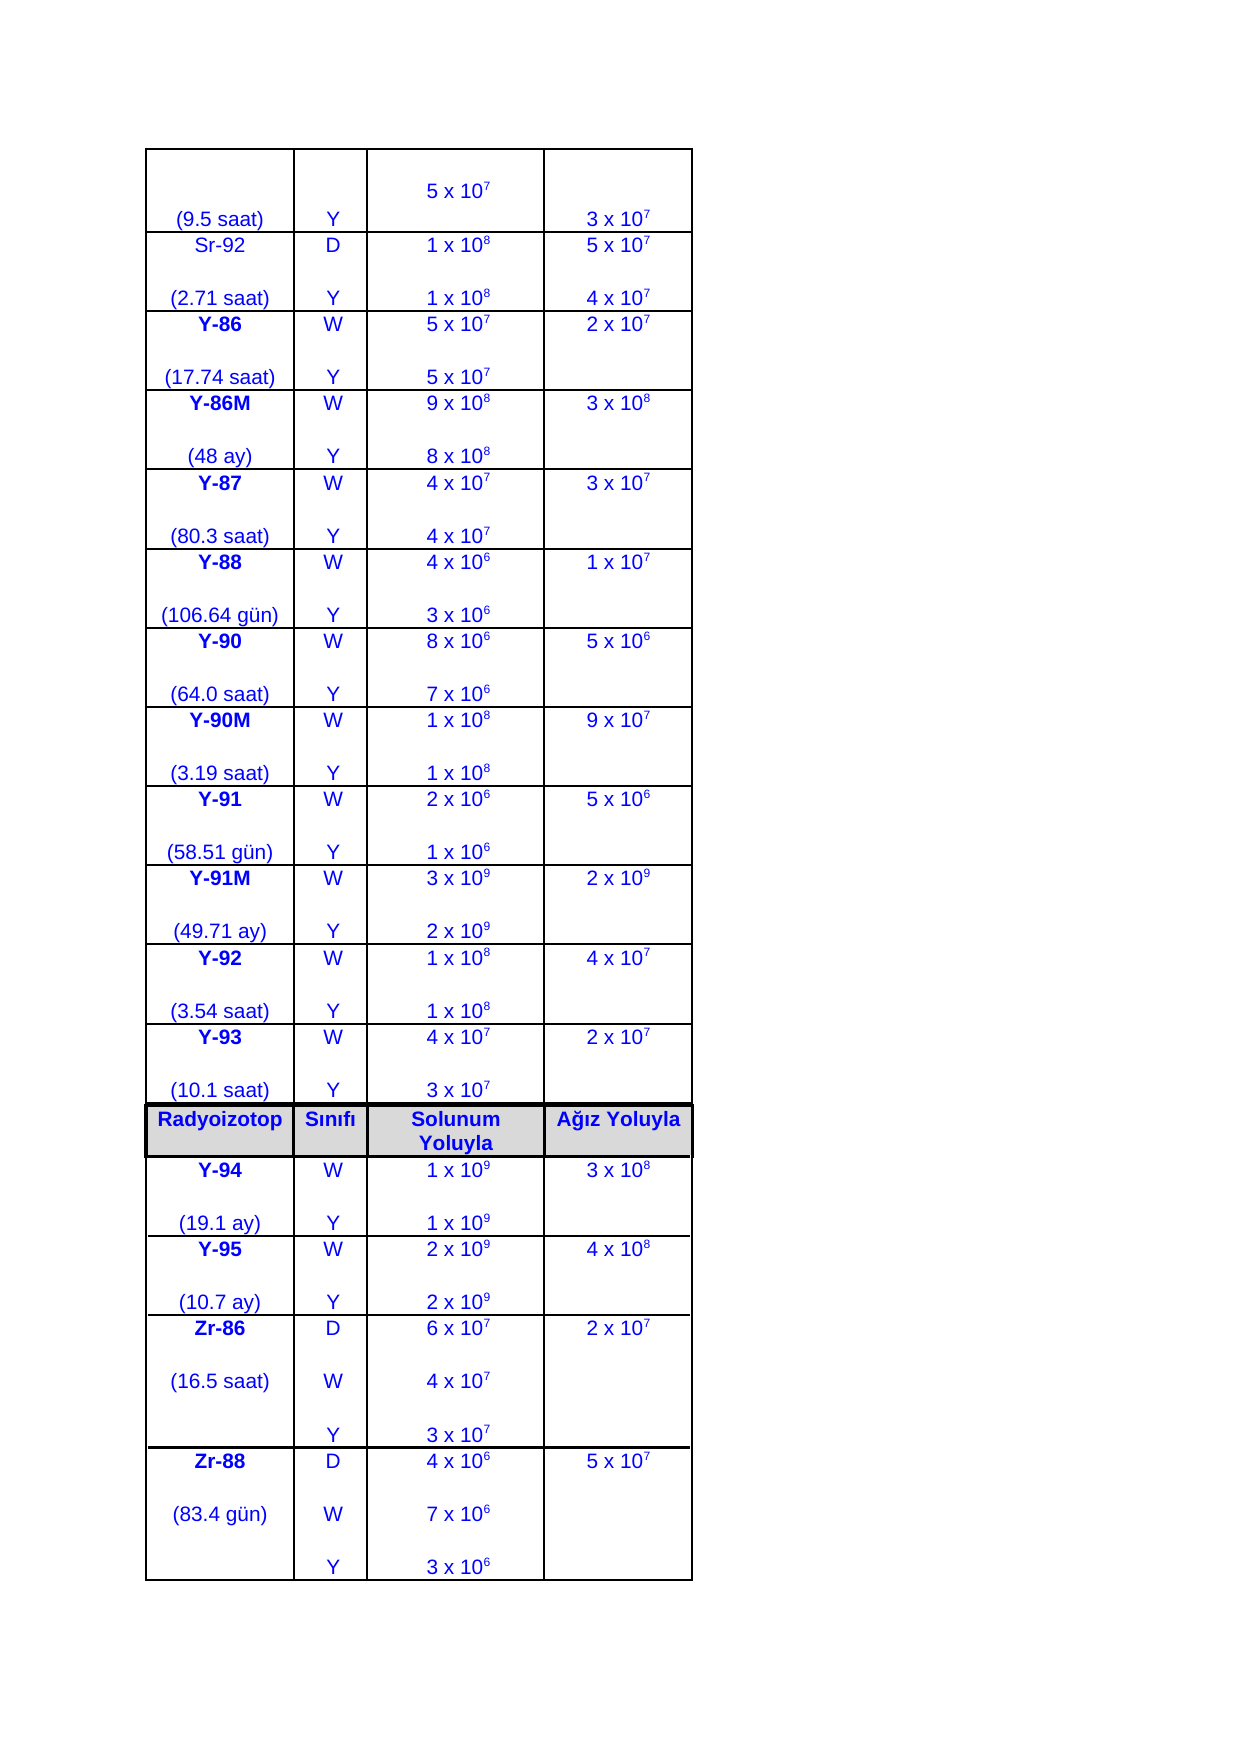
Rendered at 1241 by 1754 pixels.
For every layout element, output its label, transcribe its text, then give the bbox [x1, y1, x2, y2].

table_cell W Y [295, 787, 366, 864]
table_cell Y-93 (10.1 saat) [147, 1025, 293, 1102]
table_cell Y-90M (3.19 saat) [147, 708, 293, 785]
table_cell 2 x 107 [545, 1314, 691, 1446]
table_header Ağız Yoluyla [546, 1107, 691, 1155]
table_cell W Y [295, 550, 366, 627]
table_cell 8 x 107 5 x 107 [368, 150, 543, 231]
table_cell 3 x 108 [545, 391, 691, 468]
table_header Solunum Yoluyla [369, 1107, 543, 1155]
table_cell 1 x 107 [545, 550, 691, 627]
table_cell 2 x 107 [545, 312, 691, 389]
table_cell 2 x 109 [545, 866, 691, 943]
table_cell W Y [295, 945, 366, 1022]
table_cell Y-86M (48 ay) [147, 391, 293, 468]
table_cell 5 x 107 5 x 107 [368, 312, 543, 389]
table_cell W Y [295, 1025, 366, 1102]
table_cell Y-92 (3.54 saat) [147, 945, 293, 1022]
table_cell 4 x 107 [545, 945, 691, 1022]
table_header Radyoizotop [148, 1107, 292, 1155]
table_cell 5 x 106 [545, 629, 691, 706]
table_cell 1 x 108 1 x 108 [368, 708, 543, 785]
table_cell Y-86 (17.74 saat) [147, 312, 293, 389]
table_cell D W Y [295, 1316, 366, 1446]
table_cell W Y [295, 629, 366, 706]
table_cell Y-91M (49.71 ay) [147, 866, 293, 943]
table_cell 4 x 106 3 x 106 [368, 550, 543, 627]
table_cell 4 x 108 [545, 1235, 691, 1314]
table_cell 5 x 107 4 x 107 [545, 233, 691, 310]
table_cell 2 x 107 [545, 1025, 691, 1102]
table_cell Sr-91 (9.5 saat) [147, 150, 293, 231]
table_cell Y-88 (106.64 gün) [147, 550, 293, 627]
table_cell Sr-92 (2.71 saat) [147, 233, 293, 310]
table_cell 3 x 107 3 x 107 [545, 150, 691, 231]
table_cell W Y [295, 708, 366, 785]
table_cell 3 x 108 [545, 1155, 691, 1235]
table_cell 4 x 106 7 x 106 3 x 106 [368, 1449, 543, 1579]
table_cell W Y [295, 470, 366, 547]
table_cell 1 x 108 1 x 108 [368, 233, 543, 310]
table_cell 1 x 109 1 x 109 [368, 1158, 543, 1235]
table_cell 9 x 108 8 x 108 [368, 391, 543, 468]
table_cell 4 x 107 3 x 107 [368, 1025, 543, 1102]
table_cell Zr-88 (83.4 gün) [147, 1446, 293, 1579]
table_header Sınıfı [295, 1107, 366, 1155]
table_cell 8 x 106 7 x 106 [368, 629, 543, 706]
table_cell Y-94 (19.1 ay) [147, 1158, 293, 1235]
table_cell W Y [295, 391, 366, 468]
table_cell Y-87 (80.3 saat) [147, 470, 293, 547]
table_cell 1 x 108 1 x 108 [368, 945, 543, 1022]
table_cell W Y [295, 866, 366, 943]
table_cell W Y [295, 312, 366, 389]
table_cell Y-90 (64.0 saat) [147, 629, 293, 706]
table_cell Y-91 (58.51 gün) [147, 787, 293, 864]
table_cell W Y [295, 1158, 366, 1235]
table_cell W Y [295, 1237, 366, 1314]
table_cell 2 x 106 1 x 106 [368, 787, 543, 864]
table_cell 3 x 109 2 x 109 [368, 866, 543, 943]
table_cell 5 x 106 [545, 787, 691, 864]
table_cell Zr-86 (16.5 saat) [147, 1314, 293, 1446]
table_cell 2 x 109 2 x 109 [368, 1237, 543, 1314]
table_cell D Y [295, 150, 366, 231]
table_cell 6 x 107 4 x 107 3 x 107 [368, 1316, 543, 1446]
table_cell 4 x 107 4 x 107 [368, 470, 543, 547]
table_cell 9 x 107 [545, 708, 691, 785]
table_cell D Y [295, 233, 366, 310]
table_cell D W Y [295, 1449, 366, 1579]
table_cell Y-95 (10.7 ay) [147, 1235, 293, 1314]
table_cell 3 x 107 [545, 470, 691, 547]
table_cell 5 x 107 [545, 1446, 691, 1579]
